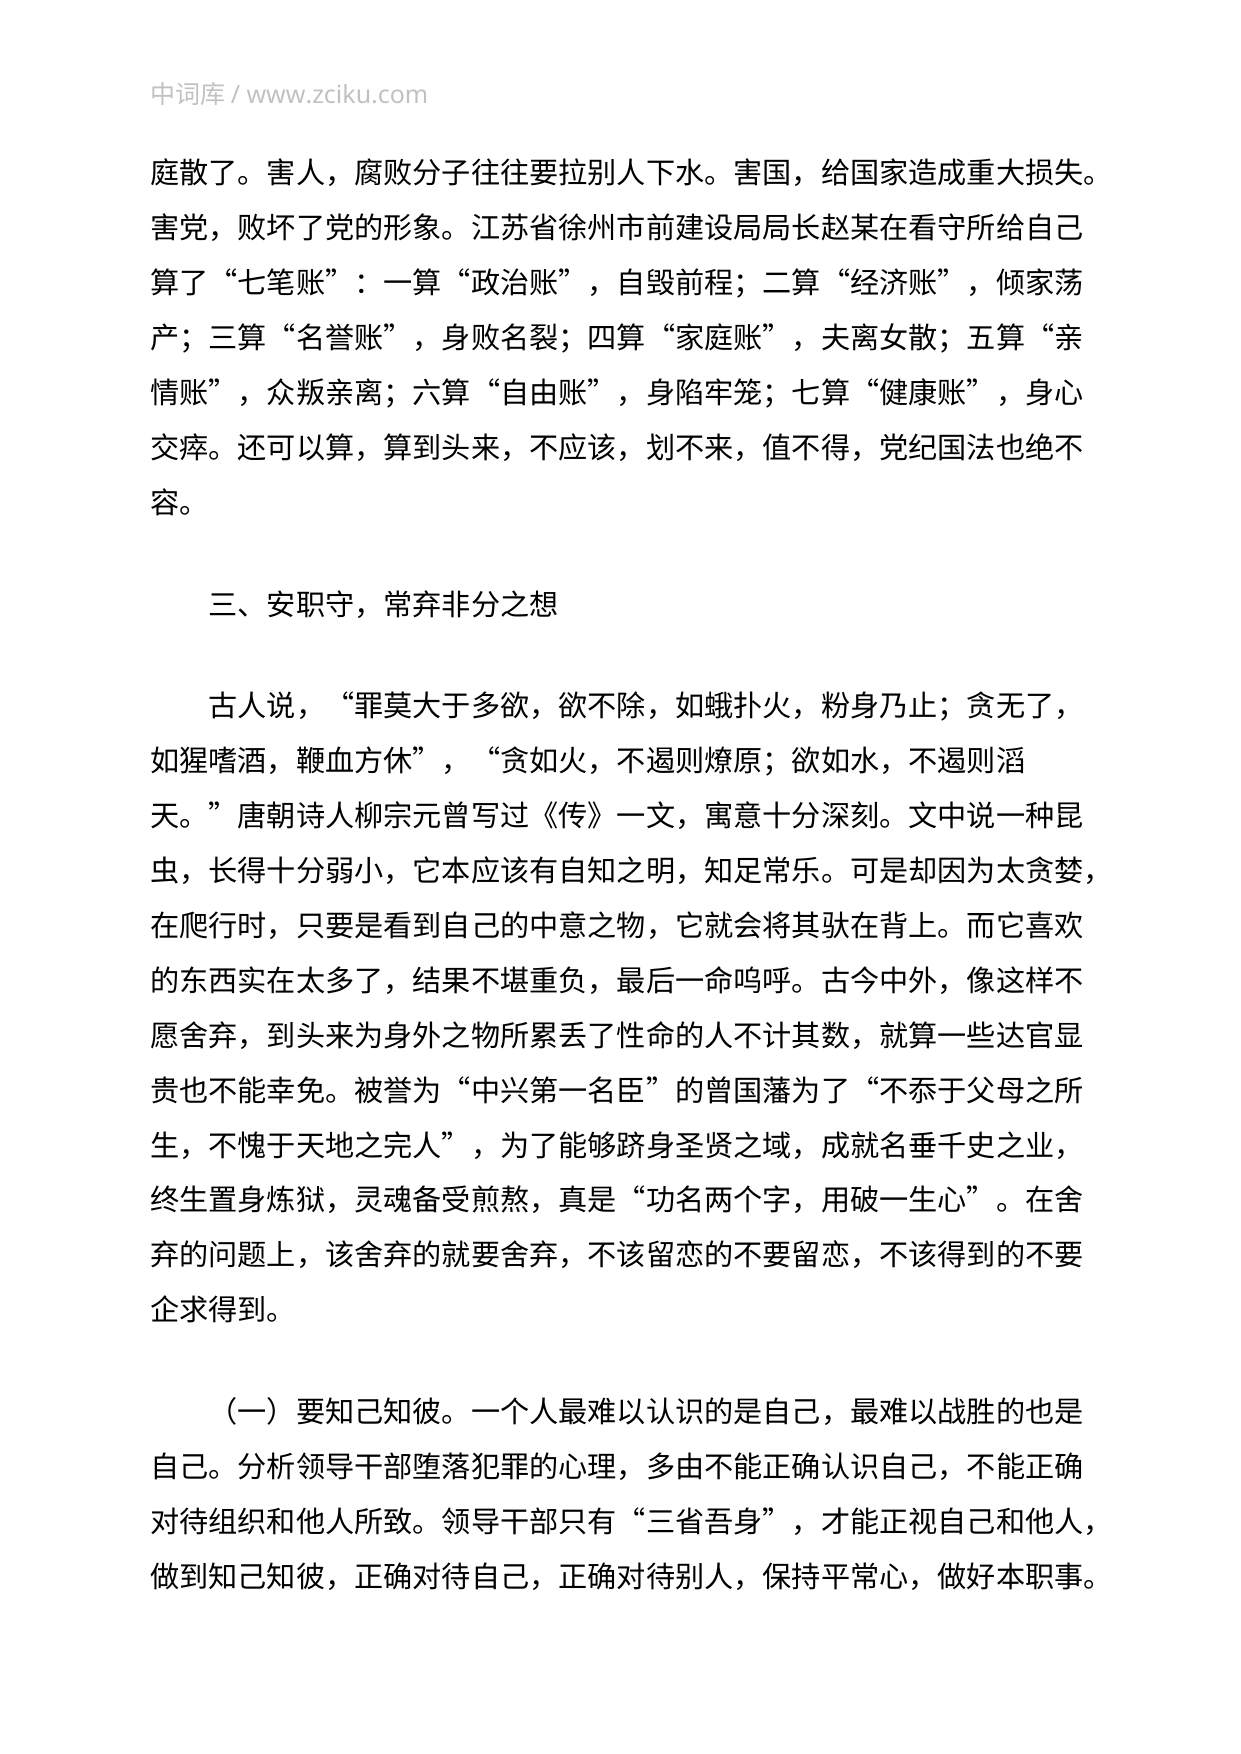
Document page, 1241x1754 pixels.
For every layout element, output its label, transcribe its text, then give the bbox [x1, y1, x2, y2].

text 古人说，“罪莫大于多欲，欲不除，如蛾扑火，粉身乃止；贪无了，如猩嗜酒，鞭血方休”，“贪如火，不遏则燎原；欲如水，不遏则滔天。”唐朝诗人柳宗元曾写过《传》一文，寓意十分深刻。文中说一种昆虫，长得十分弱小，它本应该有自知之明，知足常乐。可是却因为太贪婪，在爬行时，只要是看到自己的中意之物，它就会将其驮在背上。而它喜欢的东西实在太多了，结果不堪重负，最后一命呜呼。古今中外，像这样不愿舍弃，到头来为身外之物所累丢了性命的人不计其数，就算一些达官显贵也不能幸免。被誉为“中兴第一名臣”的曾国藩为了“不忝于父母之所生，不愧于天地之完人”，为了能够跻身圣贤之域，成就名垂千史之业，终生置身炼狱，灵魂备受煎熬，真是“功名两个字，用破一生心”。在舍弃的问题上，该舍弃的就要舍弃，不该留恋的不要留恋，不该得到的不要企求得到。 [150, 683, 1090, 1329]
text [150, 150, 1090, 522]
text （一）要知己知彼。一个人最难以认识的是自己，最难以战胜的也是自己。分析领导干部堕落犯罪的心理，多由不能正确认识自己，不能正确对待组织和他人所致。领导干部只有“三省吾身”，才能正视自己和他人，做到知己知彼，正确对待自己，正确对待别人，保持平常心，做好本职事。 [150, 1388, 1090, 1596]
text 三、安职守，常弃非分之想 [150, 581, 1090, 623]
